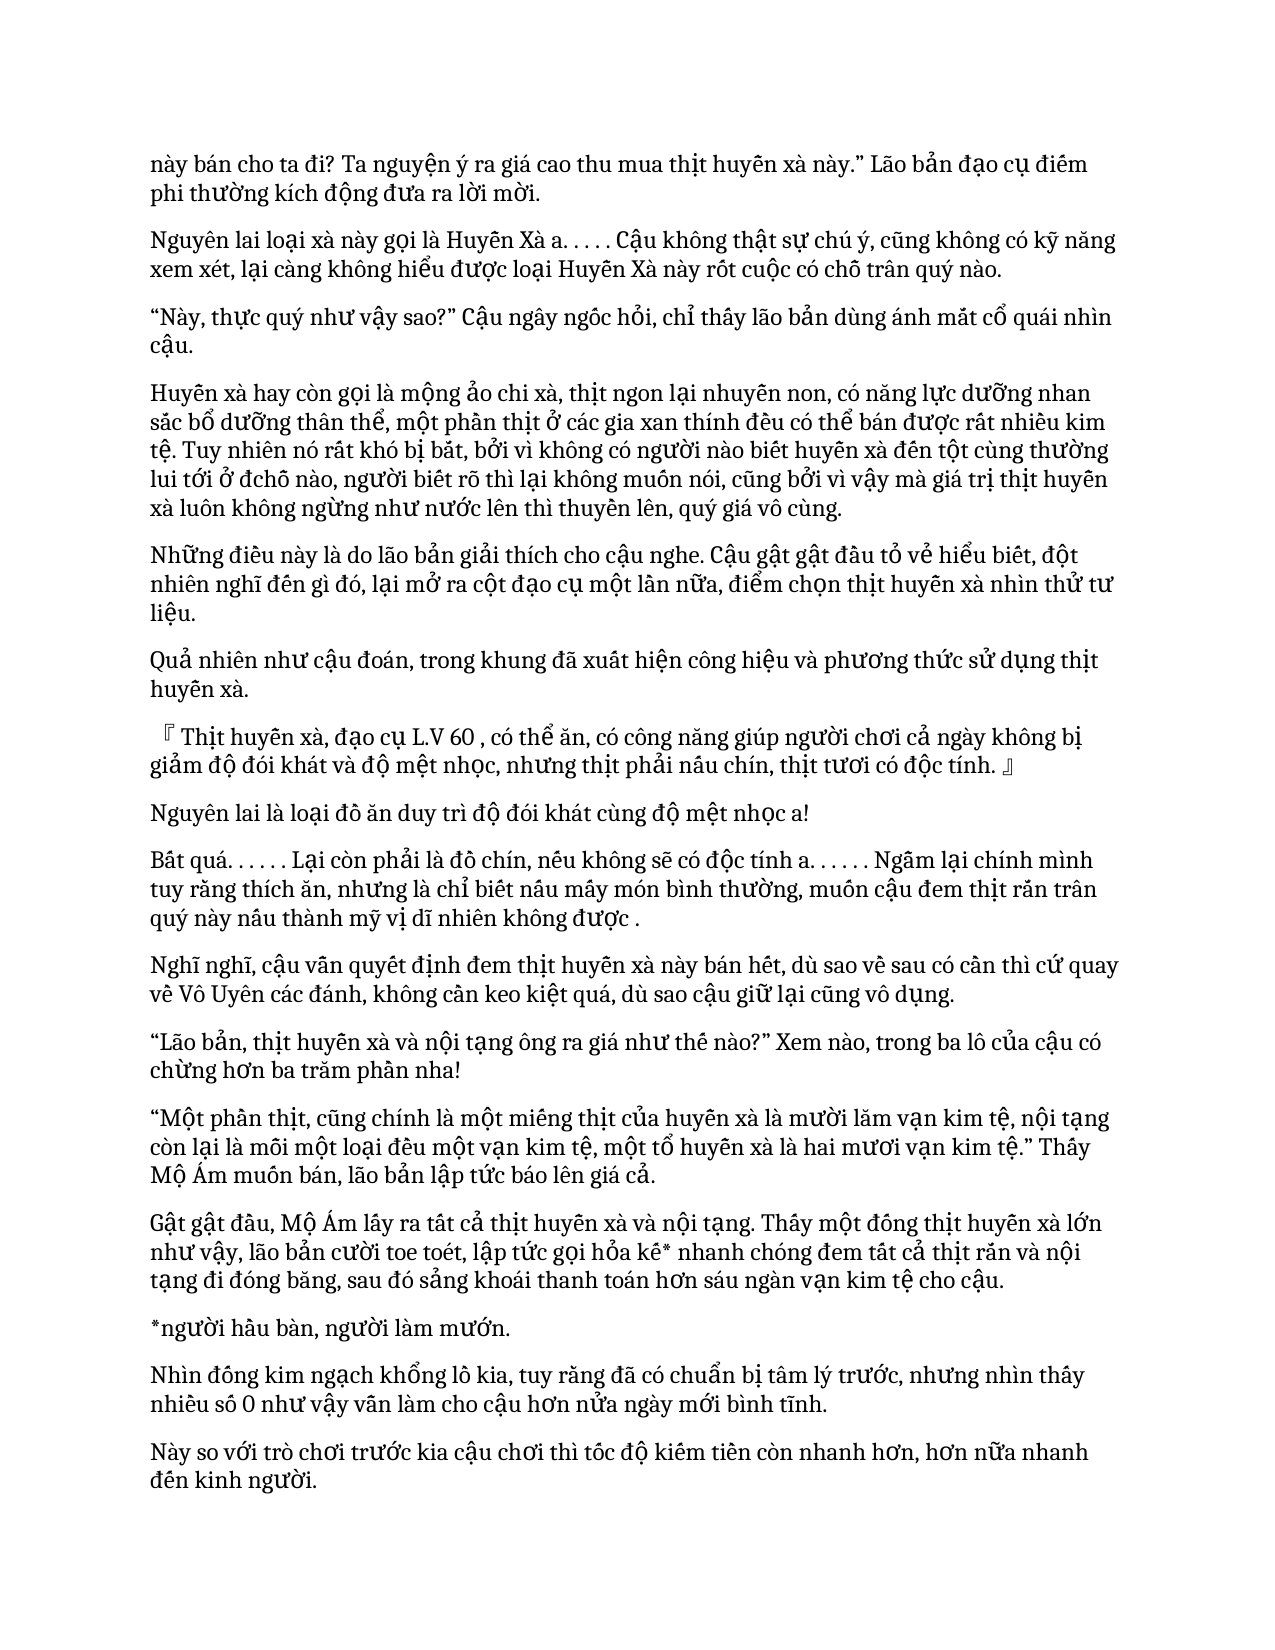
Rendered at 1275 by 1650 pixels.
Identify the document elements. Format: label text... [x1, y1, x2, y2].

text Những điều này là do lão bản giải thích cho cậu nghe. Cậu gật gật đầu tỏ vẻ hiểu biết, đột nhiên nghĩ đến gì đó, lại mở ra cột đạo cụ một lần nữa, điểm chọn thịt huyễn xà nhìn thử tư liệu. [150, 541, 1125, 627]
text Huyễn xà hay còn gọi là mộng ảo chi xà, thịt ngon lại nhuyễn non, có năng lực dưỡng nhan sắc bổ dưỡng thân thể, một phần thịt ở các gia xan thính đều có thể bán được rất nhiều kim tệ. Tuy nhiên nó rất khó bị bắt, bởi vì không có người nào biết huyễn xà đến tột cùng thường lui tới ở đchỗ nào, người biết rõ thì lại không muốn nói, cũng bởi vì vậy mà giá trị thịt huyễn xà luôn không ngừng như nước lên thì thuyền lên, quý giá vô cùng. [150, 379, 1125, 522]
text Này so với trò chơi trước kia cậu chơi thì tốc độ kiếm tiền còn nhanh hơn, hơn nữa nhanh đến kinh người. [150, 1437, 1125, 1495]
text “Một phần thịt, cũng chính là một miếng thịt của huyễn xà là mười lăm vạn kim tệ, nội tạng còn lại là mỗi một loại đều một vạn kim tệ, một tổ huyễn xà là hai mươi vạn kim tệ.” Thấy Mộ Ám muốn bán, lão bản lập tức báo lên giá cả. [150, 1104, 1125, 1190]
text Gật gật đầu, Mộ Ám lấy ra tất cả thịt huyễn xà và nội tạng. Thấy một đống thịt huyễn xà lớn như vậy, lão bản cười toe toét, lập tức gọi hỏa kế* nhanh chóng đem tất cả thịt rắn và nội tạng đi đóng băng, sau đó sảng khoái thanh toán hơn sáu ngàn vạn kim tệ cho cậu. [150, 1209, 1125, 1295]
text Nguyên lai là loại đồ ăn duy trì độ đói khát cùng độ mệt nhọc a! [150, 799, 1125, 827]
text Nghĩ nghĩ, cậu vẫn quyết định đem thịt huyễn xà này bán hết, dù sao về sau có cần thì cứ quay về Vô Uyên các đánh, không cần keo kiệt quá, dù sao cậu giữ lại cũng vô dụng. [150, 951, 1125, 1009]
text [150, 150, 1125, 207]
text “Lão bản, thịt huyễn xà và nội tạng ông ra giá như thế nào?” Xem nào, trong ba lô của cậu có chừng hơn ba trăm phần nha! [150, 1027, 1125, 1085]
text “Này, thực quý như vậy sao?” Cậu ngây ngốc hỏi, chỉ thấy lão bản dùng ánh mắt cổ quái nhìn cậu. [150, 302, 1125, 360]
text 『 Thịt huyễn xà, đạo cụ L.V 60 , có thể ăn, có công năng giúp người chơi cả ngày không bị giảm độ đói khát và độ mệt nhọc, nhưng thịt phải nấu chín, thịt tươi có độc tính. 』 [150, 722, 1125, 780]
text Nguyên lai loại xà này gọi là Huyễn Xà a. . . . . Cậu không thật sự chú ý, cũng không có kỹ năng xem xét, lại càng không hiểu được loại Huyễn Xà này rốt cuộc có chỗ trân quý nào. [150, 226, 1125, 284]
text Quả nhiên như cậu đoán, trong khung đã xuất hiện công hiệu và phương thức sử dụng thịt huyễn xà. [150, 646, 1125, 704]
text Bất quá. . . . . . Lại còn phải là đồ chín, nếu không sẽ có độc tính a. . . . . . Ngẫm lại chính mình tuy rằng thích ăn, nhưng là chỉ biết nấu mấy món bình thường, muốn cậu đem thịt rắn trân quý này nấu thành mỹ vị dĩ nhiên không được . [150, 846, 1125, 932]
text *người hầu bàn, người làm mướn. [150, 1314, 1125, 1342]
text Nhìn đống kim ngạch khổng lồ kia, tuy rằng đã có chuẩn bị tâm lý trước, nhưng nhìn thấy nhiều số 0 như vậy vẫn làm cho cậu hơn nửa ngày mới bình tĩnh. [150, 1361, 1125, 1419]
